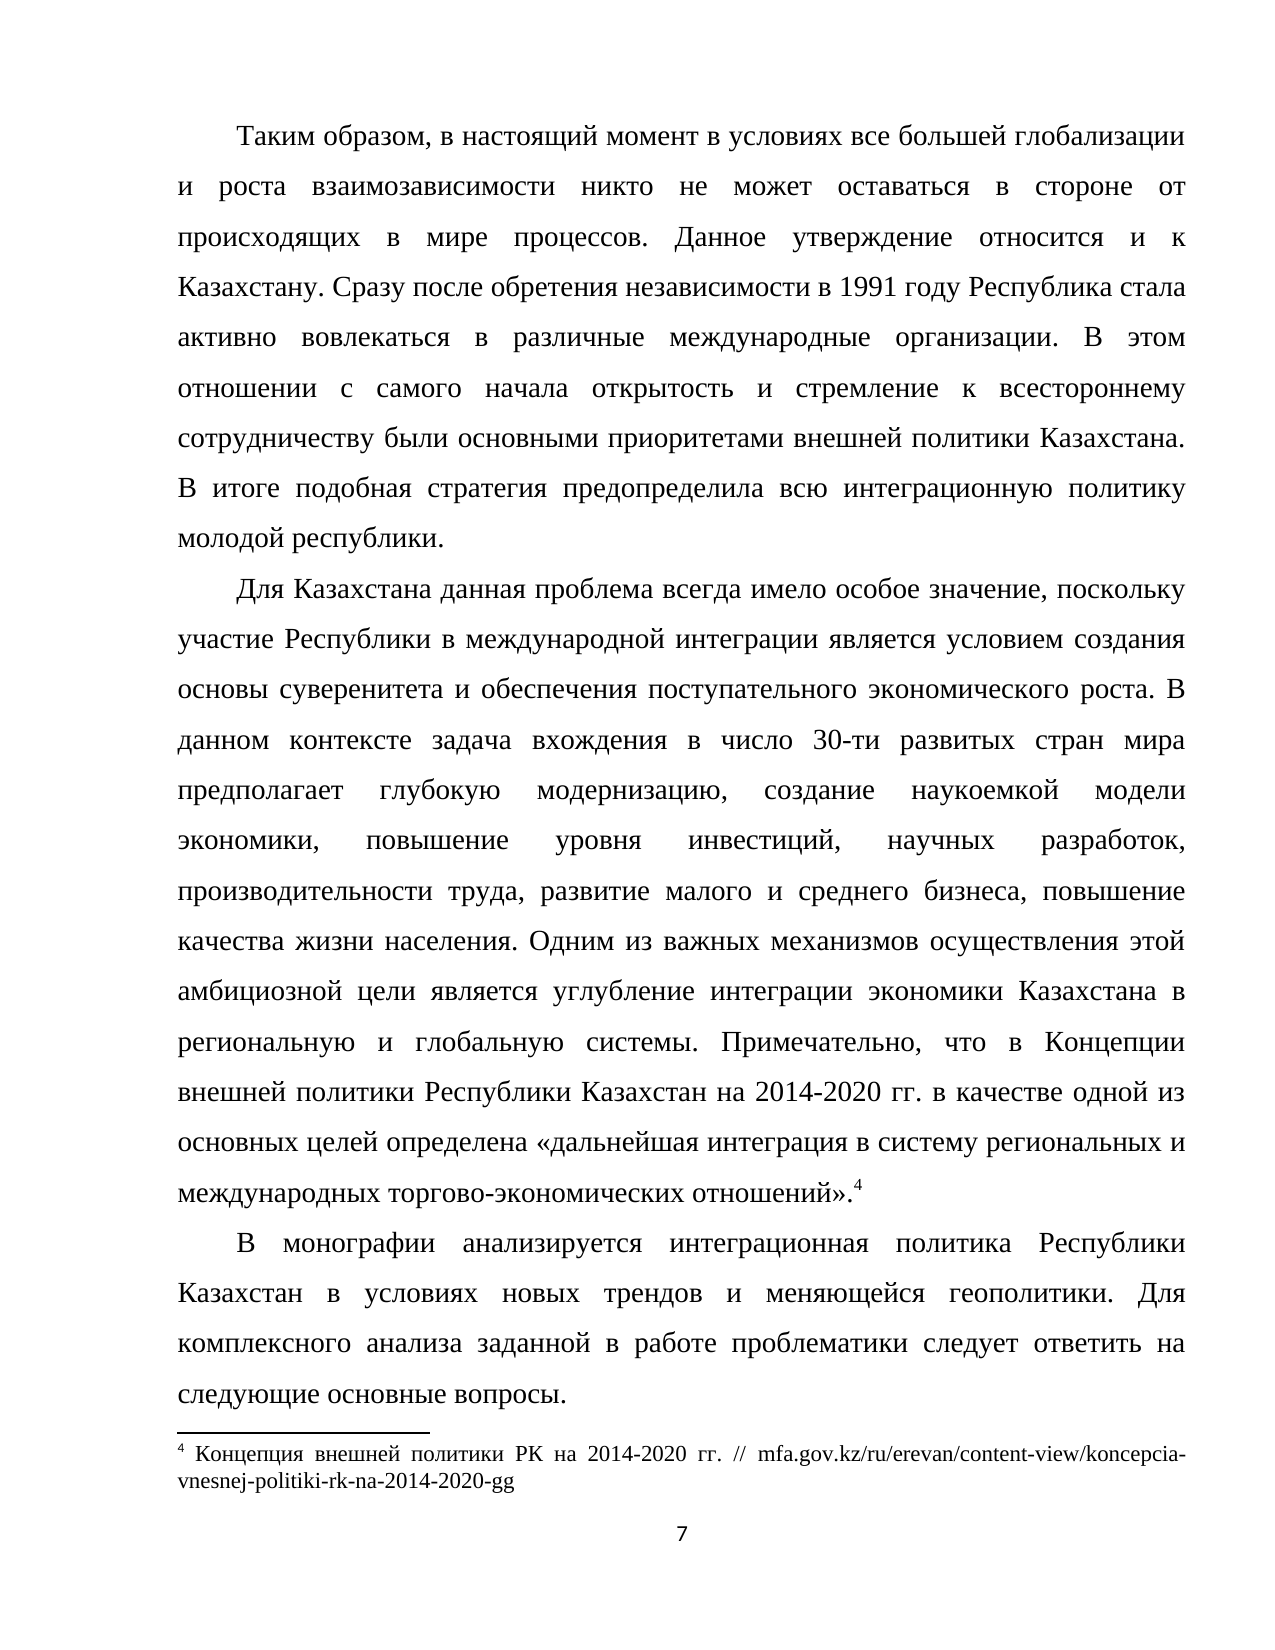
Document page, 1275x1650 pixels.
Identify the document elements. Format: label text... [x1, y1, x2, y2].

text Таким образом, в настоящий момент в условиях все большей глобализации и роста взаимозависимости никто не может оставаться в стороне от происходящих в мире процессов. Данное утверждение относится и к Казахстану. Сразу после обретения независимости в 1991 году Республика стала активно вовлекаться в различные международные организации. В этом отношении с самого начала открытость и стремление к всестороннему сотрудничеству были основными приоритетами внешней политики Казахстана. В итоге подобная стратегия предопределила всю интеграционную политику молодой республики. [177, 118, 1186, 554]
text Для Казахстана данная проблема всегда имело особое значение, поскольку участие Республики в международной интеграции является условием создания основы суверенитета и обеспечения поступательного экономического роста. В данном контексте задача вхождения в число 30-ти развитых стран мира предполагает глубокую модернизацию, создание наукоемкой модели экономики, повышение уровня инвестиций, научных разработок, производительности труда, развитие малого и среднего бизнеса, повышение качества жизни населения. Одним из важных механизмов осуществления этой амбициозной цели является углубление интеграции экономики Казахстана в региональную и глобальную системы. Примечательно, что в Концепции внешней политики Республики Казахстан на 2014-2020 гг. в качестве одной из основных целей определена «дальнейшая интеграция в систему региональных и международных торгово-экономических отношений». [177, 571, 1186, 1208]
text В монографии анализируется интеграционная политика Республики Казахстан в условиях новых трендов и меняющейся геополитики. Для комплексного анализа заданной в работе проблематики следует ответить на следующие основные вопросы. [177, 1225, 1186, 1409]
